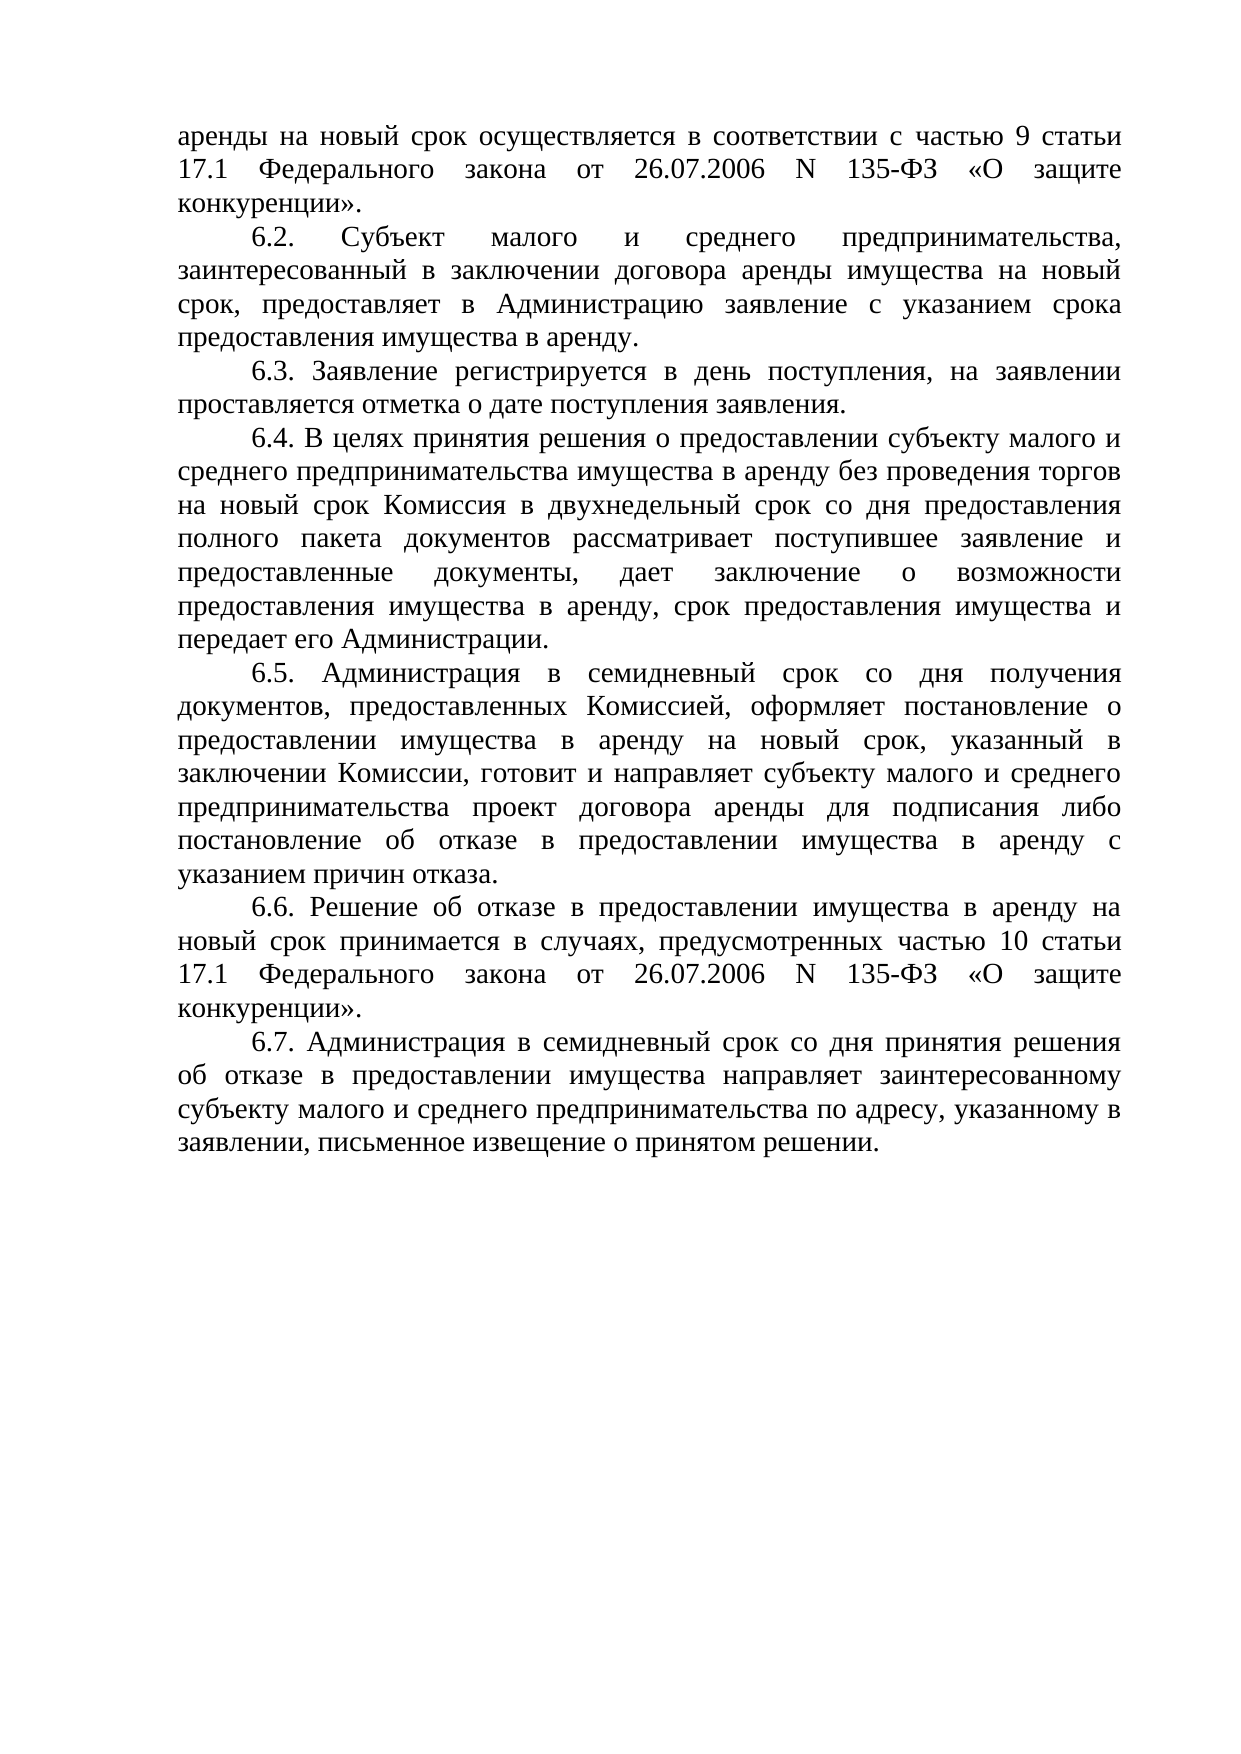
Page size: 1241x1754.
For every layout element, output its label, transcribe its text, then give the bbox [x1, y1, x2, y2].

text 6.3. Заявление регистрируется в день поступления, на заявлении проставляется отметка о дате поступления заявления. [177, 353, 1122, 420]
text 6.4. В целях принятия решения о предоставлении субъекту малого и среднего предпринимательства имущества в аренду без проведения торгов на новый срок Комиссия в двухнедельный срок со дня предоставления полного пакета документов рассматривает поступившее заявление и предоставленные документы, дает заключение о возможности предоставления имущества в аренду, срок предоставления имущества и передает его Администрации. [177, 420, 1122, 655]
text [177, 118, 1122, 219]
text 6.7. Администрация в семидневный срок со дня принятия решения об отказе в предоставлении имущества направляет заинтересованному субъекту малого и среднего предпринимательства по адресу, указанному в заявлении, письменное извещение о принятом решении. [177, 1024, 1122, 1158]
text 6.6. Решение об отказе в предоставлении имущества в аренду на новый срок принимается в случаях, предусмотренных частью 10 статьи 17.1 Федерального закона от 26.07.2006 N 135-ФЗ «О защите конкуренции». [177, 889, 1122, 1024]
text 6.5. Администрация в семидневный срок со дня получения документов, предоставленных Комиссией, оформляет постановление о предоставлении имущества в аренду на новый срок, указанный в заключении Комиссии, готовит и направляет субъекту малого и среднего предпринимательства проект договора аренды для подписания либо постановление об отказе в предоставлении имущества в аренду с указанием причин отказа. [177, 655, 1122, 889]
text 6.2. Субъект малого и среднего предпринимательства, заинтересованный в заключении договора аренды имущества на новый срок, предоставляет в Администрацию заявление с указанием срока предоставления имущества в аренду. [177, 219, 1122, 353]
